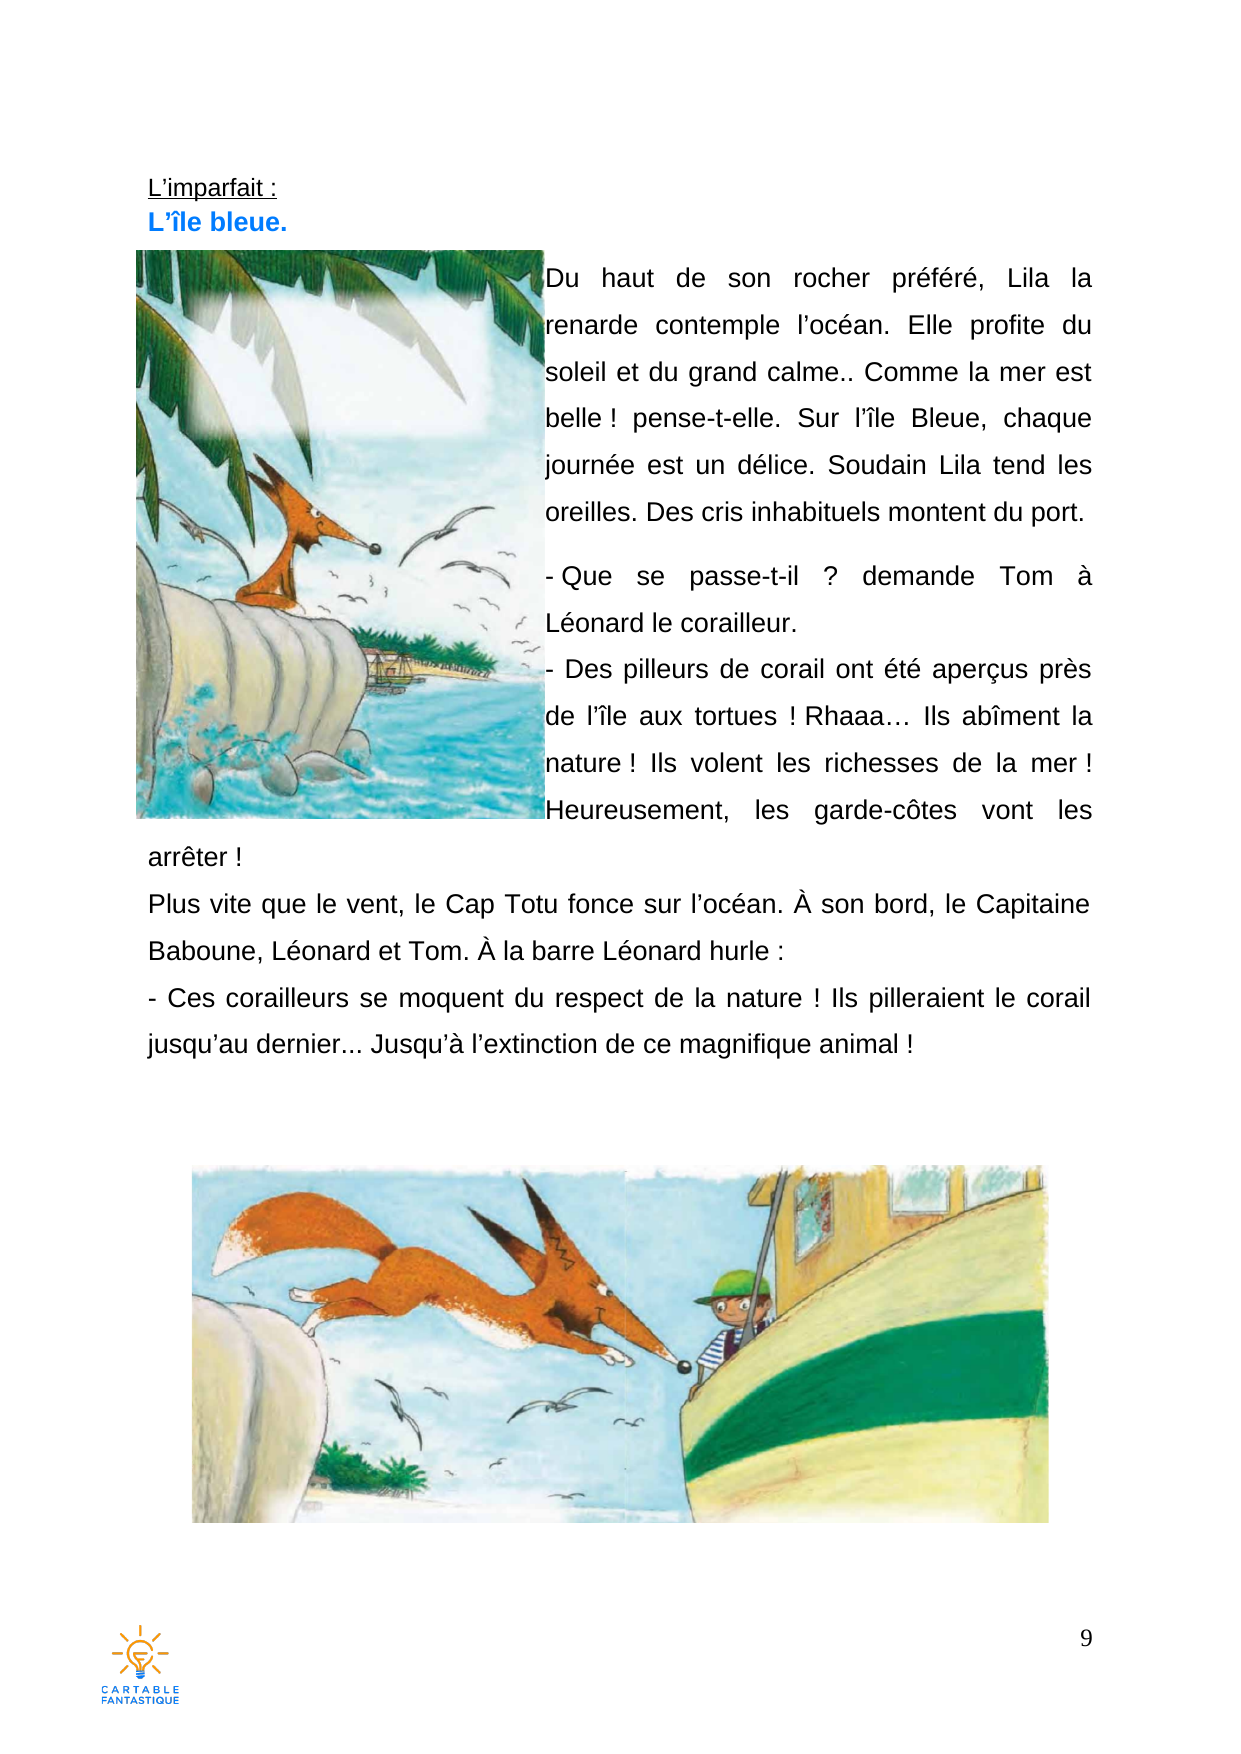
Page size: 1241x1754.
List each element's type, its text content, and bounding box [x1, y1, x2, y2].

text - Ces corailleurs se moquent du respect de la nature ! Ils pilleraient le corail jusqu’au dernier... Jusqu’à l’extinction de ce magnifique animal ! [148, 982, 1093, 1060]
text - Que se passe-t-il ? demande Tom à Léonard le corailleur. [545, 560, 1093, 638]
subtitle L’île bleue. [148, 206, 1093, 237]
text Plus vite que le vent, le Cap Totu fonce sur l’océan. À son bord, le Capitaine Baboune, Léonard et Tom. À la barre Léonard hurle : [148, 888, 1093, 966]
text Du haut de son rocher préféré, Lila la renarde contemple l’océan. Elle profite du soleil et du grand calme.. Comme la mer est belle ! pense-t-elle. Sur l’île Bleue, chaque journée est un délice. Soudain Lila tend les oreilles. Des cris inhabituels montent du port. [545, 262, 1093, 527]
picture [191, 1165, 1049, 1523]
picture [101, 1625, 179, 1704]
subtitle L’imparfait : [148, 173, 1093, 201]
text - Des pilleurs de corail ont été aperçus près de l’île aux tortues ! Rhaaa… Ils abîment la nature ! Ils volent les richesses de la mer ! Heureusement, les garde-côtes vont les arrêter ! [148, 653, 1093, 872]
picture [136, 250, 545, 819]
